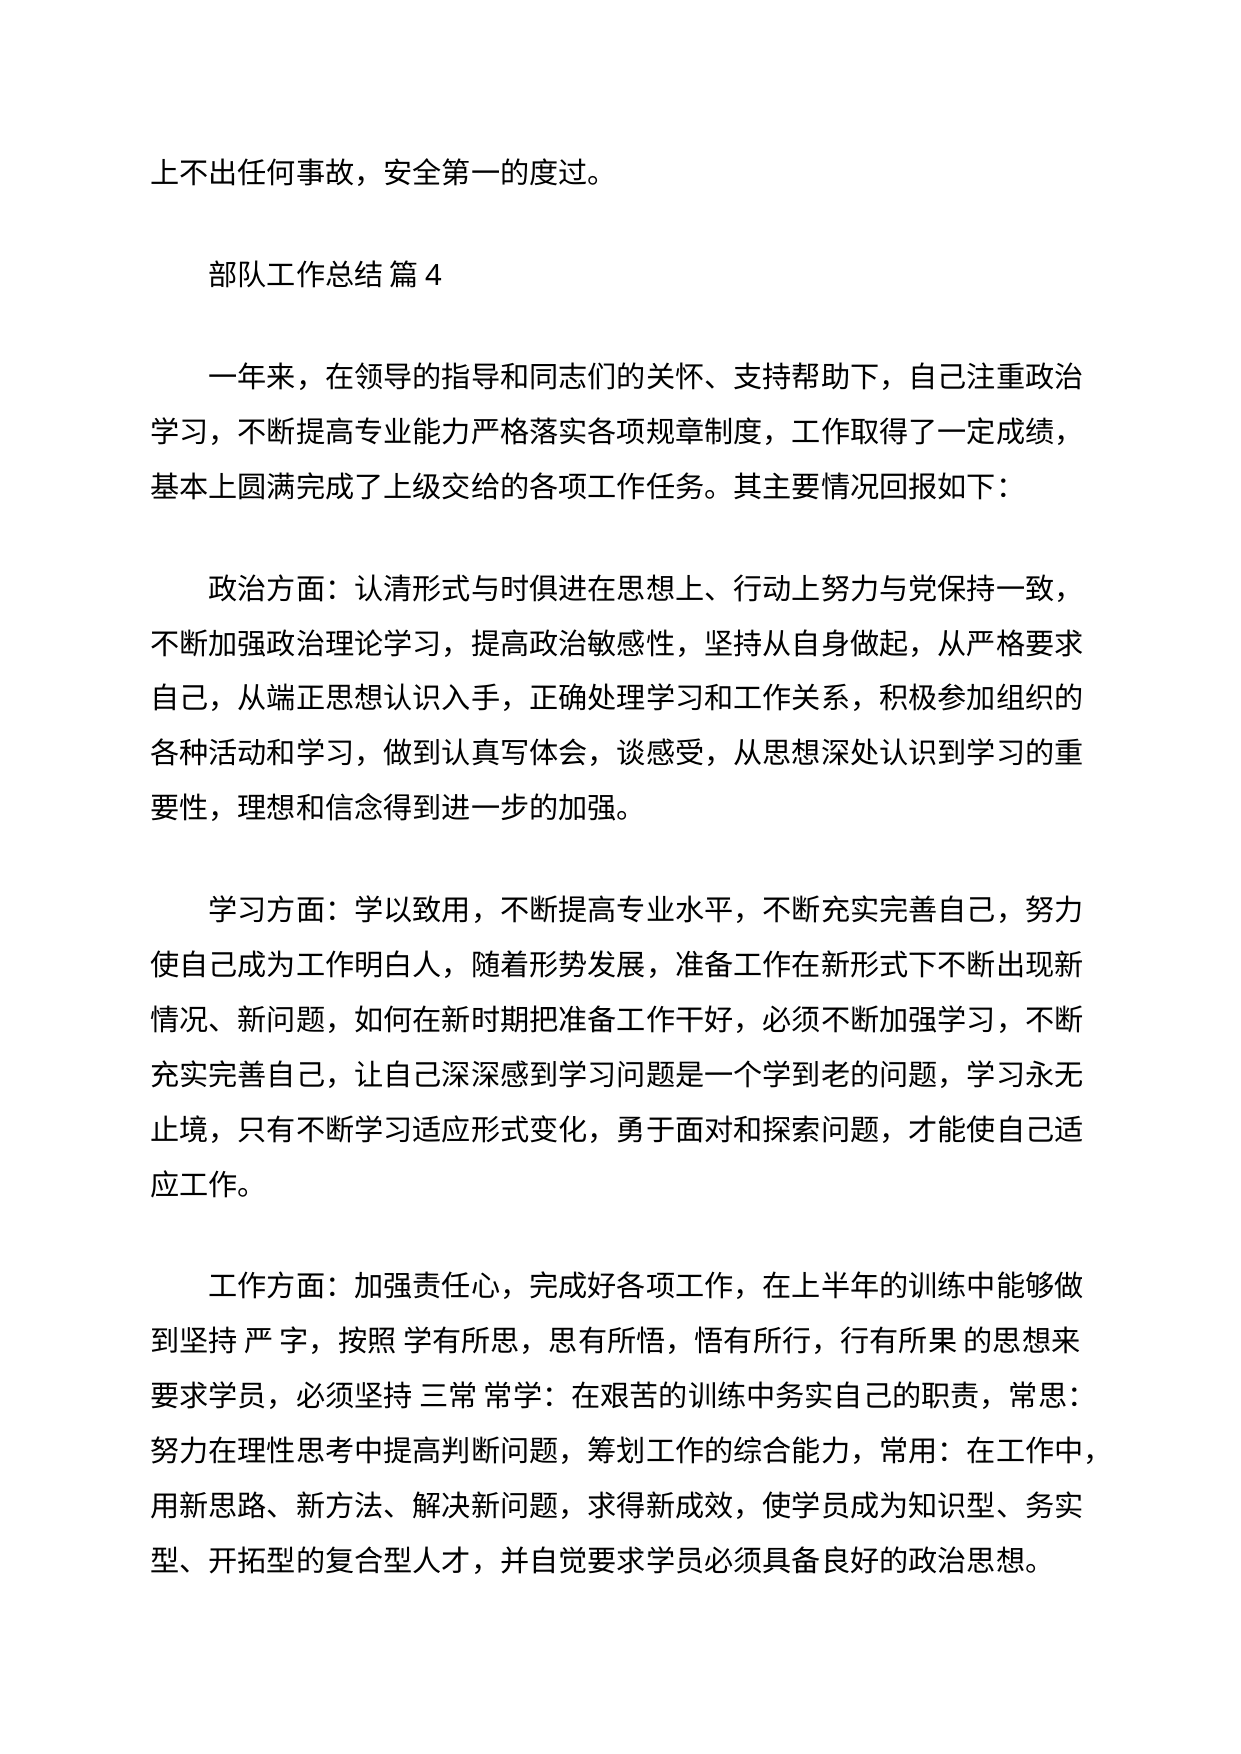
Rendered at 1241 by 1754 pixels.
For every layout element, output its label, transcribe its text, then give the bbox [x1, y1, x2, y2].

text 工作方面：加强责任心，完成好各项工作，在上半年的训练中能够做到坚持 严 字，按照 学有所思，思有所悟，悟有所行，行有所果 的思想来要求学员，必须坚持 三常 常学：在艰苦的训练中务实自己的职责，常思：努力在理性思考中提高判断问题，筹划工作的综合能力，常用：在工作中，用新思路、新方法、解决新问题，求得新成效，使学员成为知识型、务实型、开拓型的复合型人才，并自觉要求学员必须具备良好的政治思想。 [150, 1263, 1090, 1580]
text 学习方面：学以致用，不断提高专业水平，不断充实完善自己，努力使自己成为工作明白人，随着形势发展，准备工作在新形式下不断出现新情况、新问题，如何在新时期把准备工作干好，必须不断加强学习，不断充实完善自己，让自己深深感到学习问题是一个学到老的问题，学习永无止境，只有不断学习适应形式变化，勇于面对和探索问题，才能使自己适应工作。 [150, 887, 1090, 1203]
text 一年来，在领导的指导和同志们的关怀、支持帮助下，自己注重政治学习，不断提高专业能力严格落实各项规章制度，工作取得了一定成绩，基本上圆满完成了上级交给的各项工作任务。其主要情况回报如下： [150, 354, 1090, 506]
text 部队工作总结 篇4 [150, 252, 1090, 294]
text 政治方面：认清形式与时俱进在思想上、行动上努力与党保持一致，不断加强政治理论学习，提高政治敏感性，坚持从自身做起，从严格要求自己，从端正思想认识入手，正确处理学习和工作关系，积极参加组织的各种活动和学习，做到认真写体会，谈感受，从思想深处认识到学习的重要性，理想和信念得到进一步的加强。 [150, 565, 1090, 827]
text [150, 150, 1090, 192]
